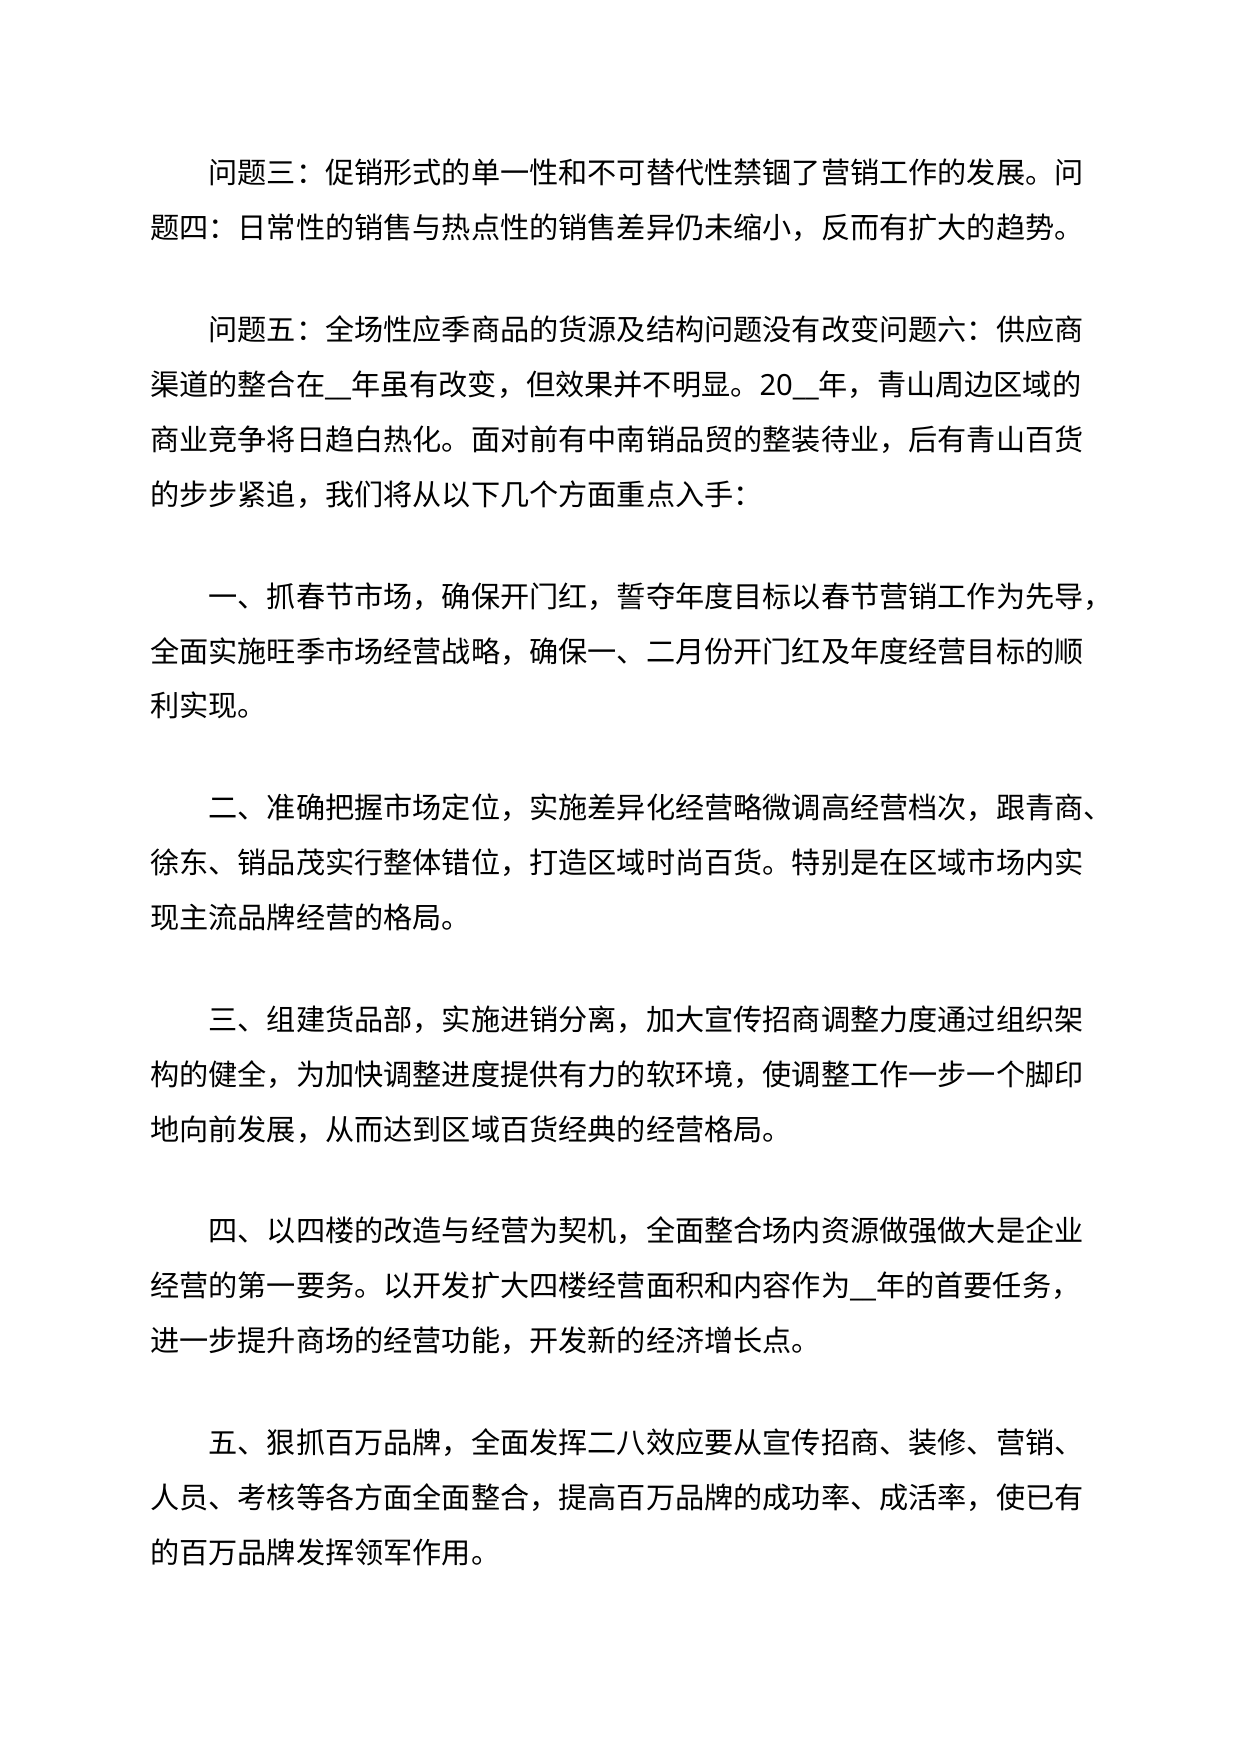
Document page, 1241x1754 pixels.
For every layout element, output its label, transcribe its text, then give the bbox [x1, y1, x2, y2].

text 三、组建货品部，实施进销分离，加大宣传招商调整力度通过组织架构的健全，为加快调整进度提供有力的软环境，使调整工作一步一个脚印地向前发展，从而达到区域百货经典的经营格局。 [150, 996, 1090, 1148]
text 四、以四楼的改造与经营为契机，全面整合场内资源做强做大是企业经营的第一要务。以开发扩大四楼经营面积和内容作为__年的首要任务，进一步提升商场的经营功能，开发新的经济增长点。 [150, 1208, 1090, 1360]
text 二、准确把握市场定位，实施差异化经营略微调高经营档次，跟青商、徐东、销品茂实行整体错位，打造区域时尚百货。特别是在区域市场内实现主流品牌经营的格局。 [150, 785, 1090, 937]
text 五、狠抓百万品牌，全面发挥二八效应要从宣传招商、装修、营销、人员、考核等各方面全面整合，提高百万品牌的成功率、成活率，使已有的百万品牌发挥领军作用。 [150, 1419, 1090, 1572]
text 一、抓春节市场，确保开门红，誓夺年度目标以春节营销工作为先导，全面实施旺季市场经营战略，确保一、二月份开门红及年度经营目标的顺利实现。 [150, 573, 1090, 725]
text 问题三：促销形式的单一性和不可替代性禁锢了营销工作的发展。问题四：日常性的销售与热点性的销售差异仍未缩小，反而有扩大的趋势。 [150, 150, 1090, 247]
text 问题五：全场性应季商品的货源及结构问题没有改变问题六：供应商渠道的整合在__年虽有改变，但效果并不明显。20__年，青山周边区域的商业竞争将日趋白热化。面对前有中南销品贸的整装待业，后有青山百货的步步紧追，我们将从以下几个方面重点入手： [150, 307, 1090, 514]
